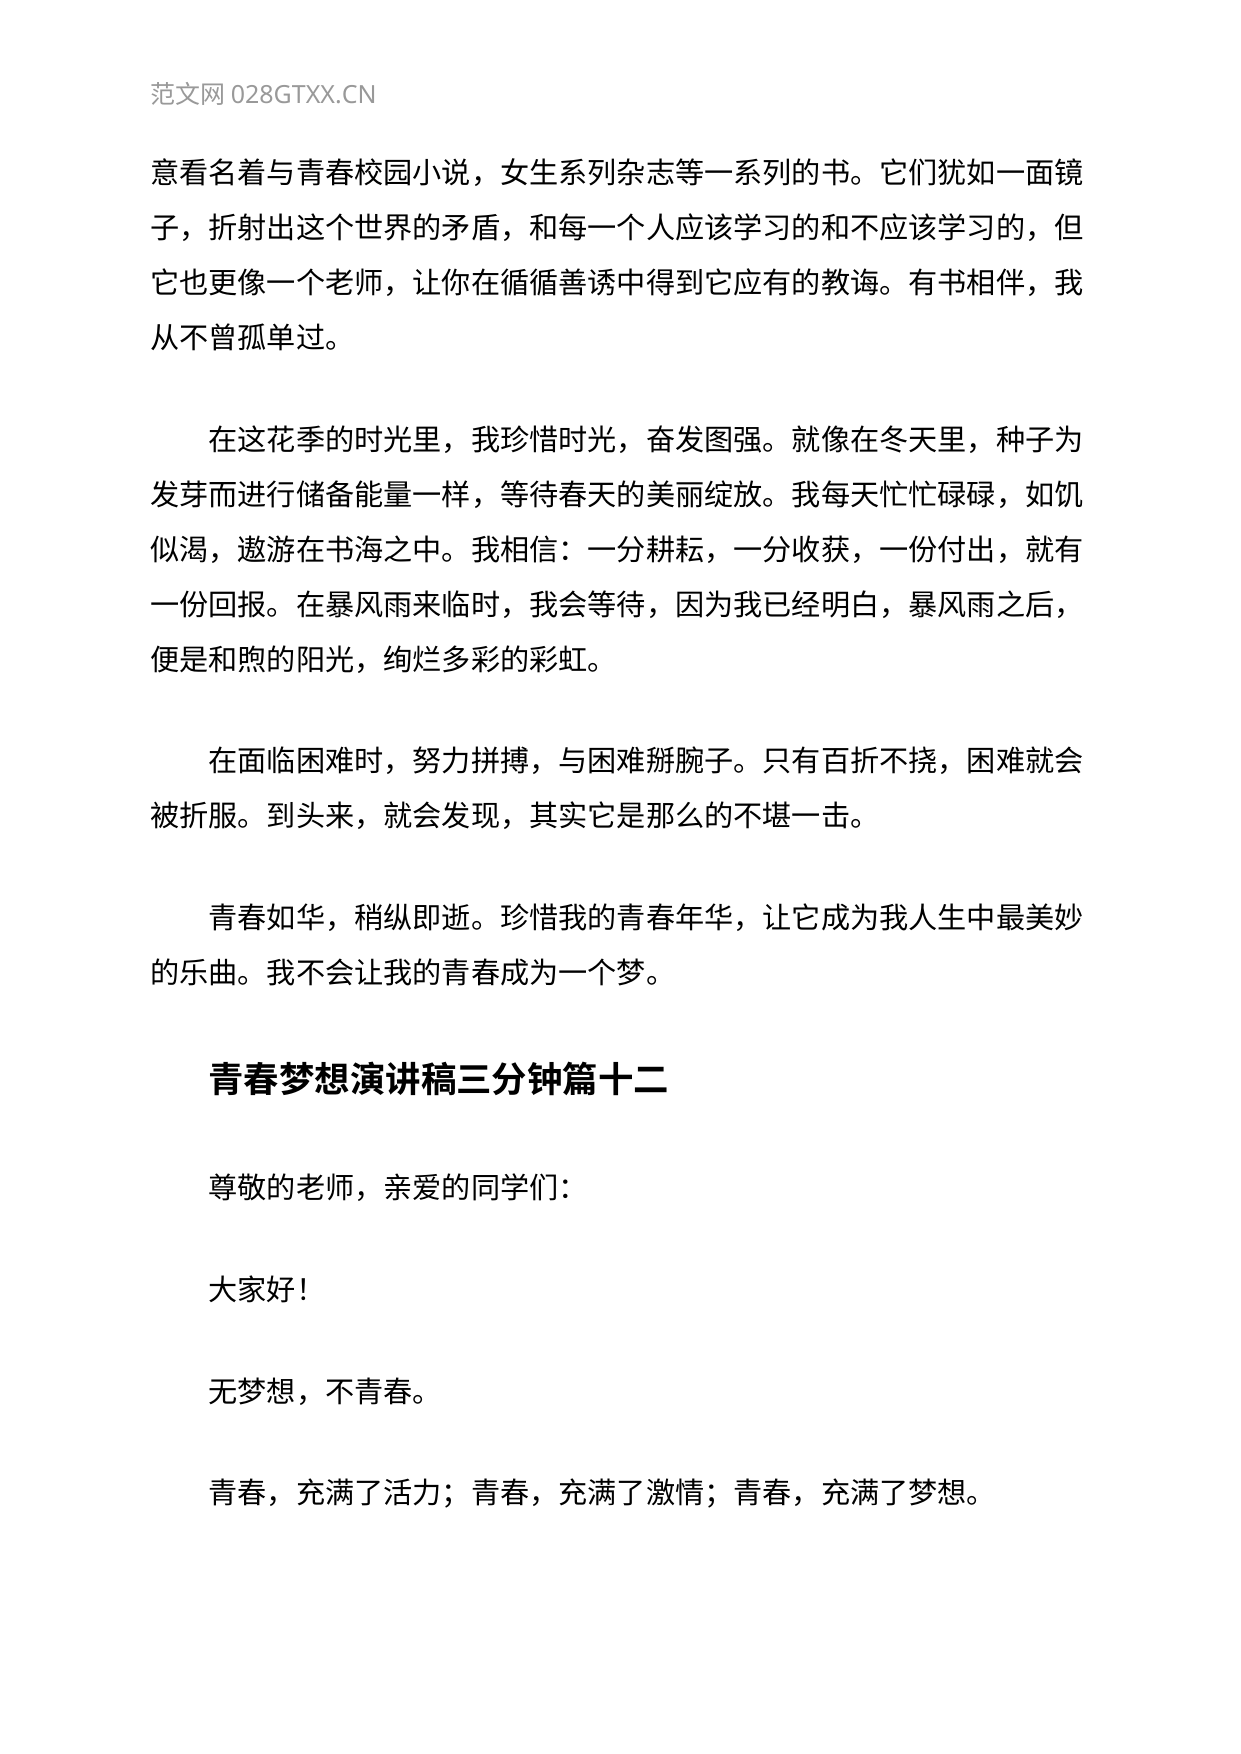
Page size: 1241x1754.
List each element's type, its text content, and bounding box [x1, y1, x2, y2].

text 大家好！ [150, 1266, 1090, 1309]
text 无梦想，不青春。 [150, 1368, 1090, 1410]
text 尊敬的老师，亲爱的同学们： [150, 1164, 1090, 1207]
text 青春如华，稍纵即逝。珍惜我的青春年华，让它成为我人生中最美妙的乐曲。我不会让我的青春成为一个梦。 [150, 894, 1090, 992]
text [150, 150, 1090, 357]
text 青春梦想演讲稿三分钟篇十二 [150, 1051, 1090, 1102]
text 青春，充满了活力；青春，充满了激情；青春，充满了梦想。 [150, 1470, 1090, 1512]
text 在这花季的时光里，我珍惜时光，奋发图强。就像在冬天里，种子为发芽而进行储备能量一样，等待春天的美丽绽放。我每天忙忙碌碌，如饥似渴，遨游在书海之中。我相信：一分耕耘，一分收获，一份付出，就有一份回报。在暴风雨来临时，我会等待，因为我已经明白，暴风雨之后，便是和煦的阳光，绚烂多彩的彩虹。 [150, 416, 1090, 678]
text 在面临困难时，努力拼搏，与困难掰腕子。只有百折不挠，困难就会被折服。到头来，就会发现，其实它是那么的不堪一击。 [150, 738, 1090, 835]
